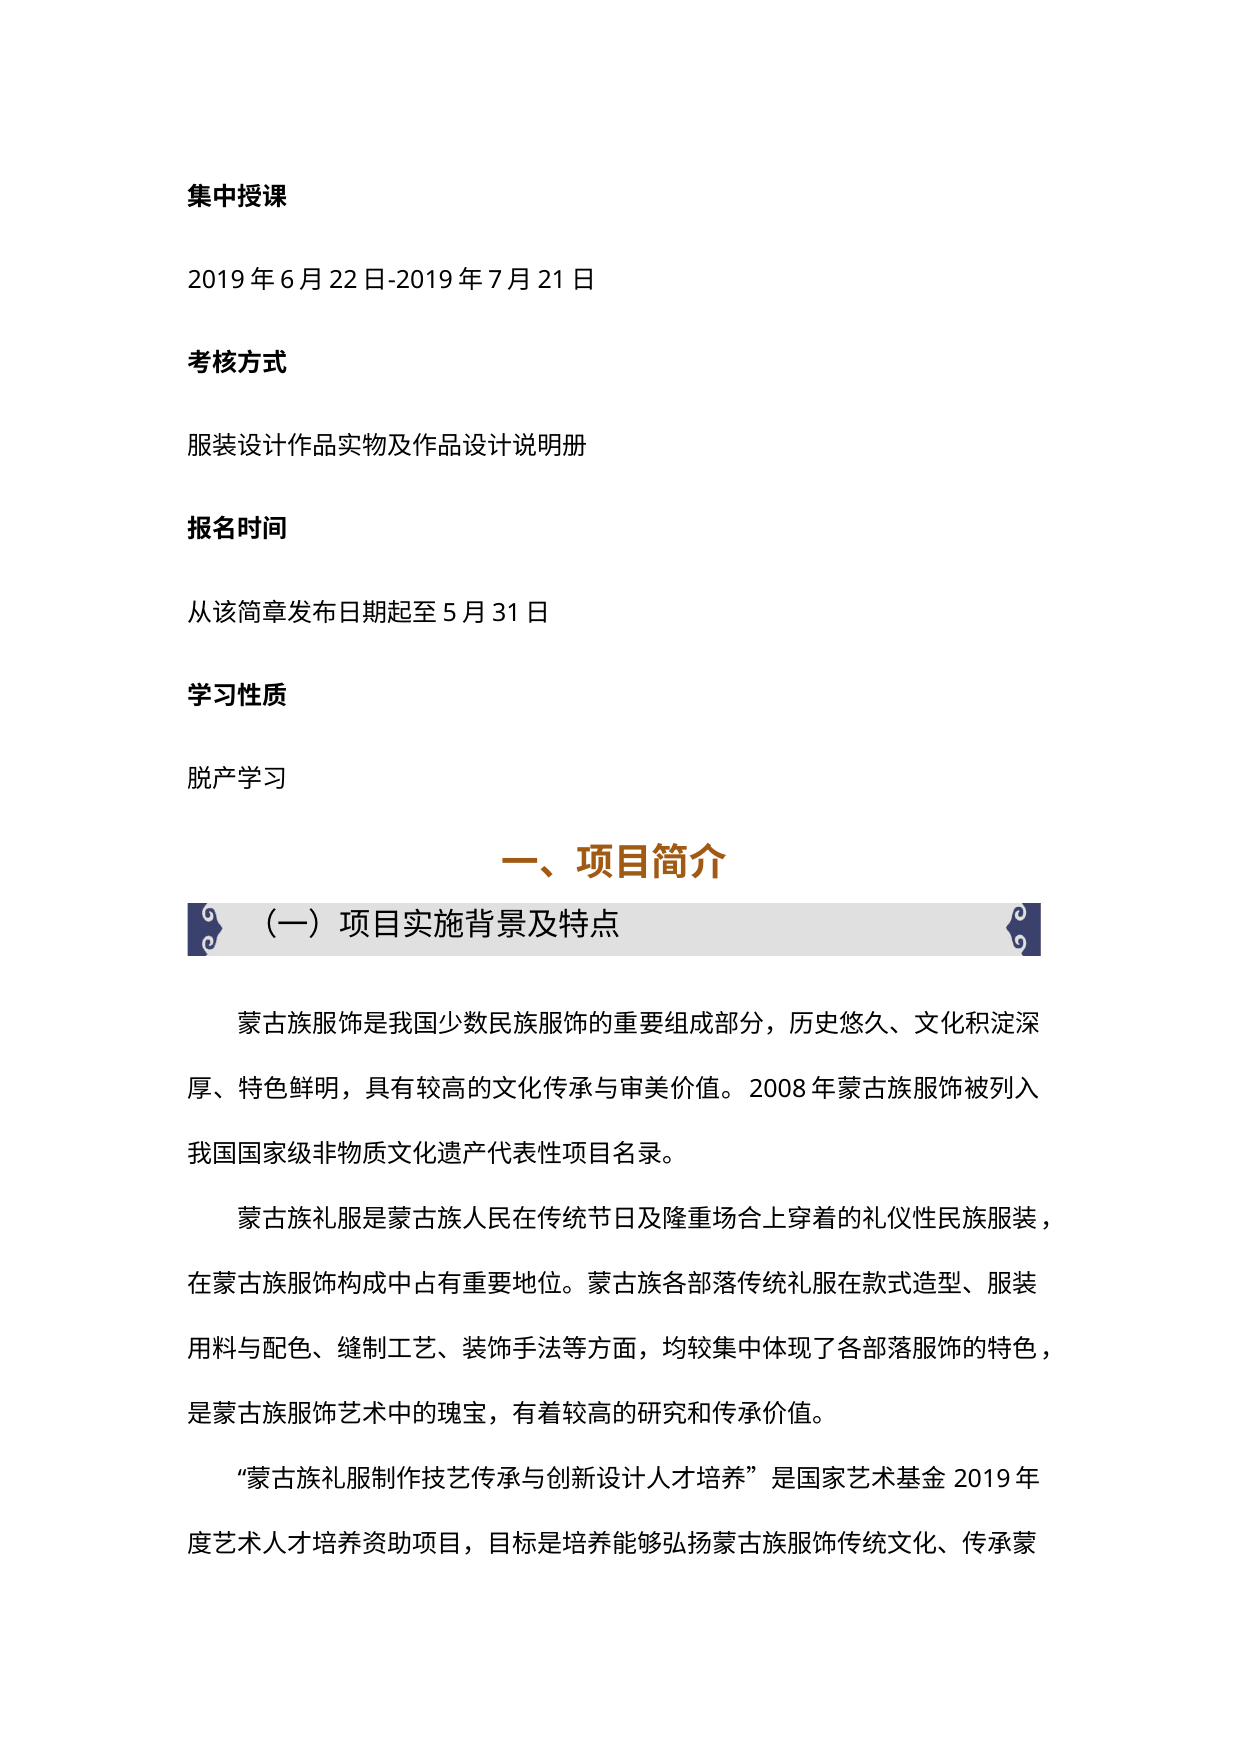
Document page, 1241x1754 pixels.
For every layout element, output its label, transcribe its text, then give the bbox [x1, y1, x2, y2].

text 学习性质 [187, 661, 1041, 726]
text 考核方式 [187, 328, 1041, 393]
text 2019年6月22日-2019年7月21日 [187, 245, 1041, 310]
text 脱产学习 [187, 744, 1041, 809]
text 集中授课 [187, 162, 1041, 227]
text 报名时间 [187, 494, 1041, 559]
text 服装设计作品实物及作品设计说明册 [187, 411, 1041, 476]
text 蒙古族礼服是蒙古族人民在传统节日及隆重场合上穿着的礼仪性民族服装，在蒙古族服饰构成中占有重要地位。蒙古族各部落传统礼服在款式造型、服装用料与配色、缝制工艺、装饰手法等方面，均较集中体现了各部落服饰的特色，是蒙古族服饰艺术中的瑰宝，有着较高的研究和传承价值。 [187, 1184, 1041, 1444]
text 蒙古族服饰是我国少数民族服饰的重要组成部分，历史悠久、文化积淀深厚、特色鲜明，具有较高的文化传承与审美价值。2008年蒙古族服饰被列入我国国家级非物质文化遗产代表性项目名录。 [187, 989, 1041, 1184]
text 从该简章发布日期起至5月31日 [187, 578, 1041, 643]
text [187, 1444, 1041, 1574]
text 一、项目简介 [187, 827, 1041, 892]
